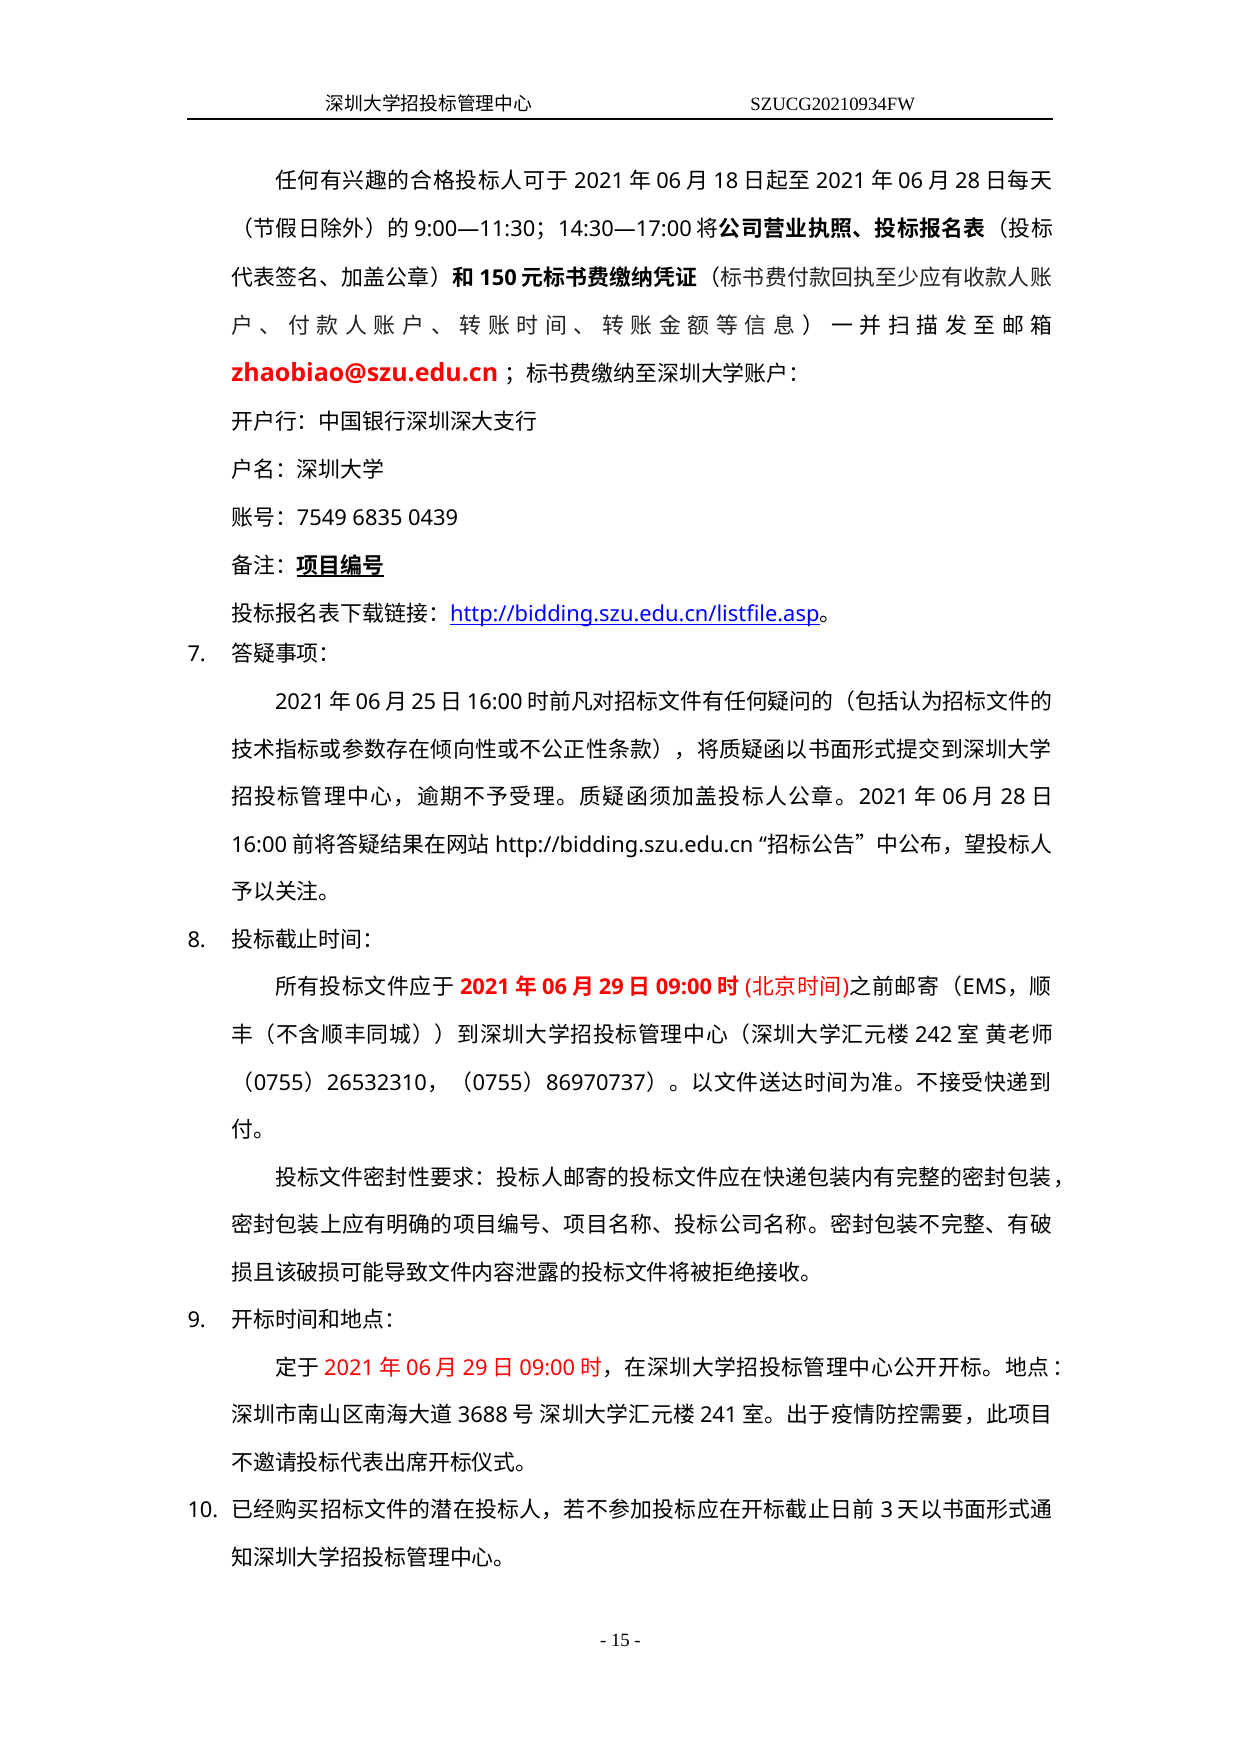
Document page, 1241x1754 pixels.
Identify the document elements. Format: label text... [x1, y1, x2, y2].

list 任何有兴趣的合格投标人可于2021年06月18日起至2021年06月28日每天（节假日除外）的9:00—11:30；14:30—17:00将公司营业执照、投标报名表（投标代表签名、加盖公章）和150元标书费缴纳凭证（标书费付款回执至少应有收款人账户、付款人账户、转账时间、转账金额等信息）一并扫描发至邮箱zhaobiao@szu.edu.cn ；标书费缴纳至深圳大学账户： [231, 155, 1053, 396]
list 答疑事项： [187, 636, 1053, 668]
list 开标时间和地点： [187, 1302, 1053, 1334]
list 投标截止时间： [187, 922, 1053, 953]
list 投标文件密封性要求：投标人邮寄的投标文件应在快递包装内有完整的密封包装，密封包装上应有明确的项目编号、项目名称、投标公司名称。密封包装不完整、有破损且该破损可能导致文件内容泄露的投标文件将被拒绝接收。 [231, 1160, 1053, 1286]
list 所有投标文件应于2021年06月29日09:00时 (北京时间)之前邮寄（EMS，顺丰（不含顺丰同城））到深圳大学招投标管理中心（深圳大学汇元楼242室 黄老师（0755）26532310，（0755）86970737）。以文件送达时间为准。不接受快递到付。 [231, 969, 1053, 1144]
list 定于2021年06月29日09:00时，在深圳大学招投标管理中心公开开标。地点：深圳市南山区南海大道3688号 深圳大学汇元楼241室。出于疫情防控需要，此项目不邀请投标代表出席开标仪式。 [231, 1350, 1053, 1477]
list 开户行：中国银行深圳深大支行 [231, 396, 1053, 444]
list 备注：项目编号 [231, 540, 1053, 588]
list 2021年06月25日16:00时前凡对招标文件有任何疑问的（包括认为招标文件的技术指标或参数存在倾向性或不公正性条款），将质疑函以书面形式提交到深圳大学招投标管理中心，逾期不予受理。质疑函须加盖投标人公章。2021年06月28日 16:00 前将答疑结果在网站http://bidding.szu.edu.cn “招标公告”中公布，望投标人予以关注。 [231, 684, 1053, 906]
list 户名：深圳大学 [231, 444, 1053, 492]
list 账号：7549 6835 0439 [231, 492, 1053, 540]
list 已经购买招标文件的潜在投标人，若不参加投标应在开标截止日前3天以书面形式通知深圳大学招投标管理中心。 [187, 1492, 1053, 1572]
list 投标报名表下载链接：http://bidding.szu.edu.cn/listfile.asp。 [231, 588, 1053, 636]
